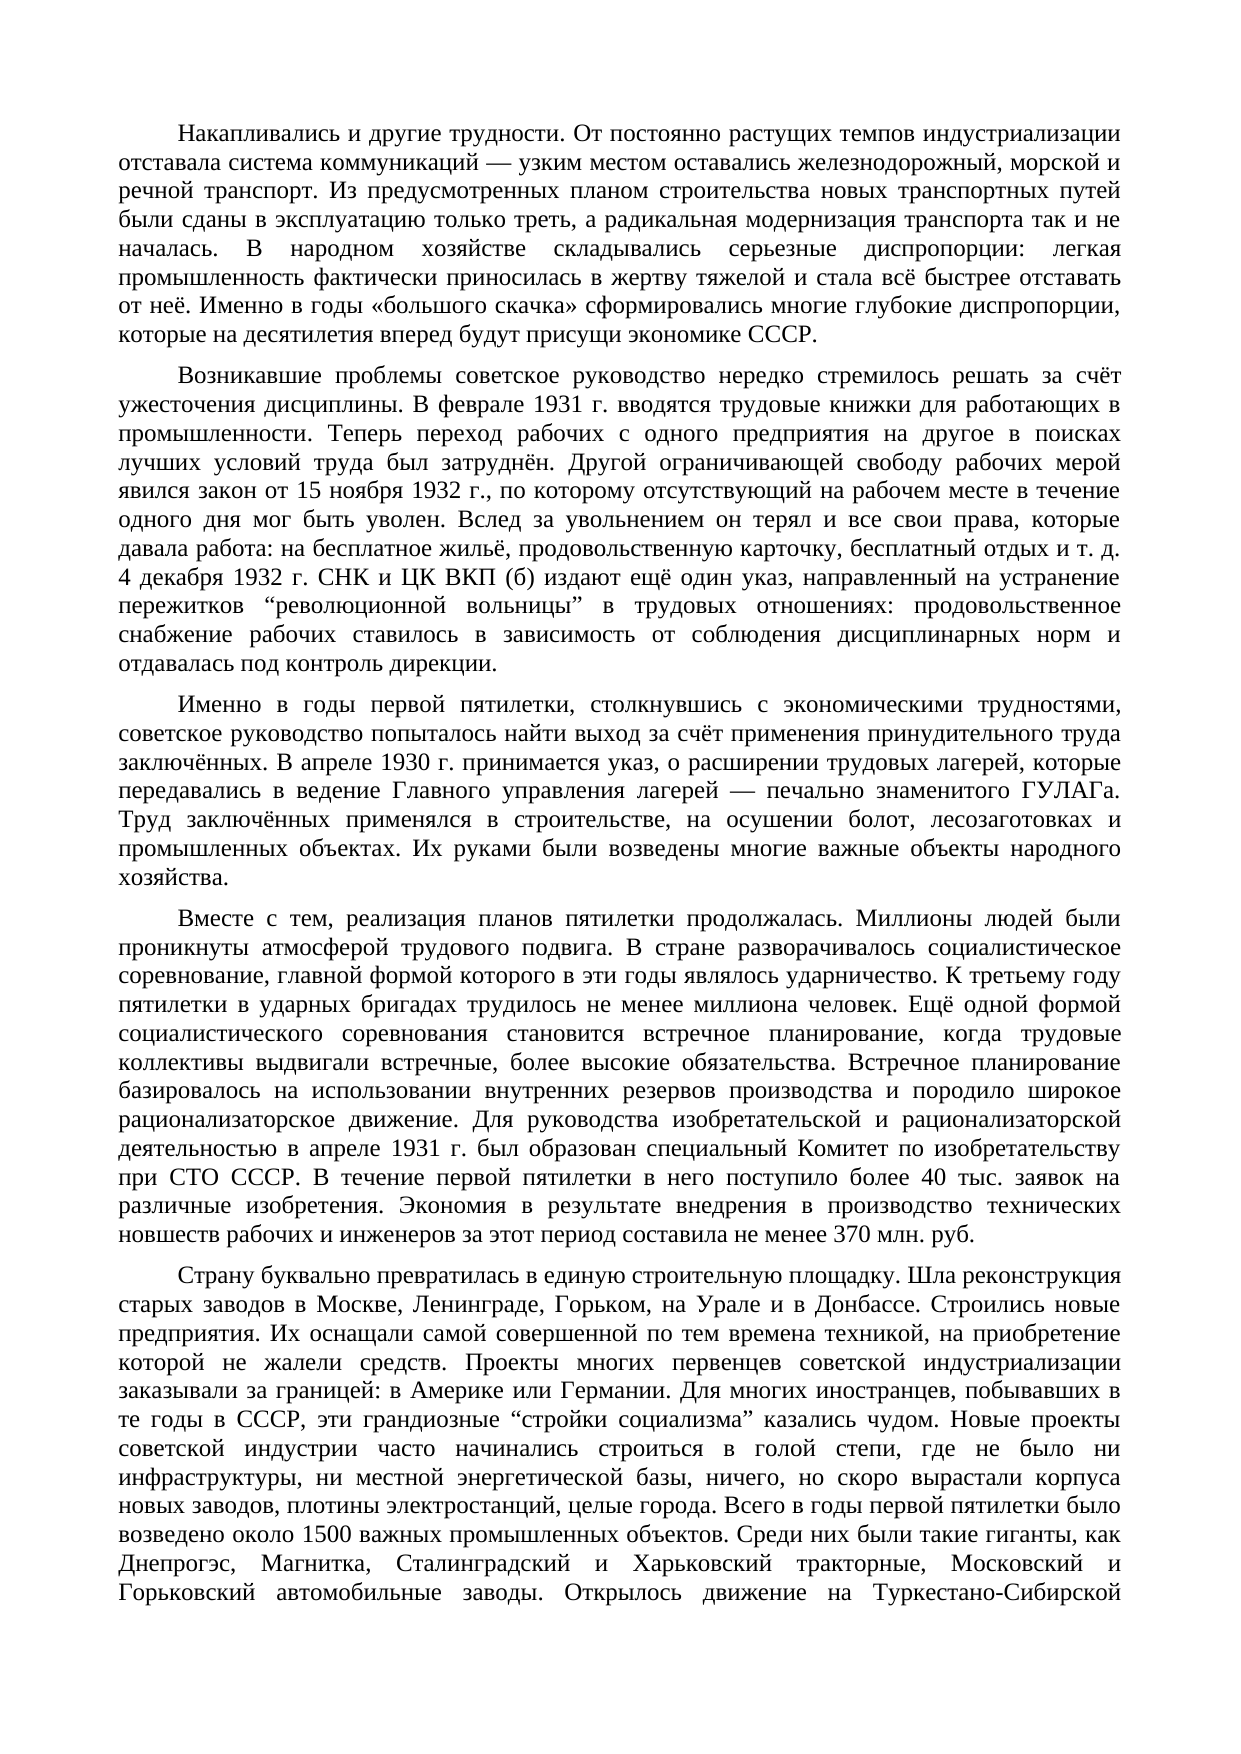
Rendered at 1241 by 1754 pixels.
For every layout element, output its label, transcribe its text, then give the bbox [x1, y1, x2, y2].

text Накапливались и другие трудности. От постоянно растущих темпов индустриализации отставала система коммуникаций — узким местом оставались железнодорожный, морской и речной транспорт. Из предусмотренных планом строительства новых транспортных путей были сданы в эксплуатацию только треть, а радикальная модернизация транспорта так и не началась. В народном хозяйстве складывались серьезные диспропорции: легкая промышленность фактически приносилась в жертву тяжелой и стала всё быстрее отставать от неё. Именно в годы «большого скачка» сформировались многие глубокие диспропорции, которые на десятилетия вперед будут присущи экономике СССР. [118, 118, 1122, 348]
text Возникавшие проблемы советское руководство нередко стремилось решать за счёт ужесточения дисциплины. В феврале . вводятся трудовые книжки для работающих в промышленности. Теперь переход рабочих с одного предприятия на другое в поисках лучших условий труда был затруднён. Другой ограничивающей свободу рабочих мерой явился закон от 15 ноября ., по которому отсутствующий на рабочем месте в течение одного дня мог быть уволен. Вслед за увольнением он терял и все свои права, которые давала работа: на бесплатное жильё, продовольственную карточку, бесплатный отдых и т. д. 4 декабря . СНК и ЦК ВКП (б) издают ещё один указ, направленный на устранение пережитков “революционной вольницы” в трудовых отношениях: продовольственное снабжение рабочих ставилось в зависимость от соблюдения дисциплинарных норм и отдавалась под контроль дирекции. [118, 361, 1122, 677]
text Именно в годы первой пятилетки, столкнувшись с экономическими трудностями, советское руководство попыталось найти выход за счёт применения принудительного труда заключённых. В апреле . принимается указ, о расширении трудовых лагерей, которые передавались в ведение Главного управления лагерей — печально знаменитого ГУЛАГа. Труд заключённых применялся в строительстве, на осушении болот, лесозаготовках и промышленных объектах. Их руками были возведены многие важные объекты народного хозяйства. [118, 689, 1122, 891]
text Вместе с тем, реализация планов пятилетки продолжалась. Миллионы людей были проникнуты атмосферой трудового подвига. В стране разворачивалось социалистическое соревнование, главной формой которого в эти годы являлось ударничество. К третьему году пятилетки в ударных бригадах трудилось не менее миллиона человек. Ещё одной формой социалистического соревнования становится встречное планирование, когда трудовые коллективы выдвигали встречные, более высокие обязательства. Встречное планирование базировалось на использовании внутренних резервов производства и породило широкое рационализаторское движение. Для руководства изобретательской и рационализаторской деятельностью в апреле . был образован специальный Комитет по изобретательству при СТО СССР. В течение первой пятилетки в него поступило более 40 тыс. заявок на различные изобретения. Экономия в результате внедрения в производство технических новшеств рабочих и инженеров за этот период составила не менее 370 млн. руб. [118, 903, 1122, 1248]
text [118, 1261, 1122, 1606]
